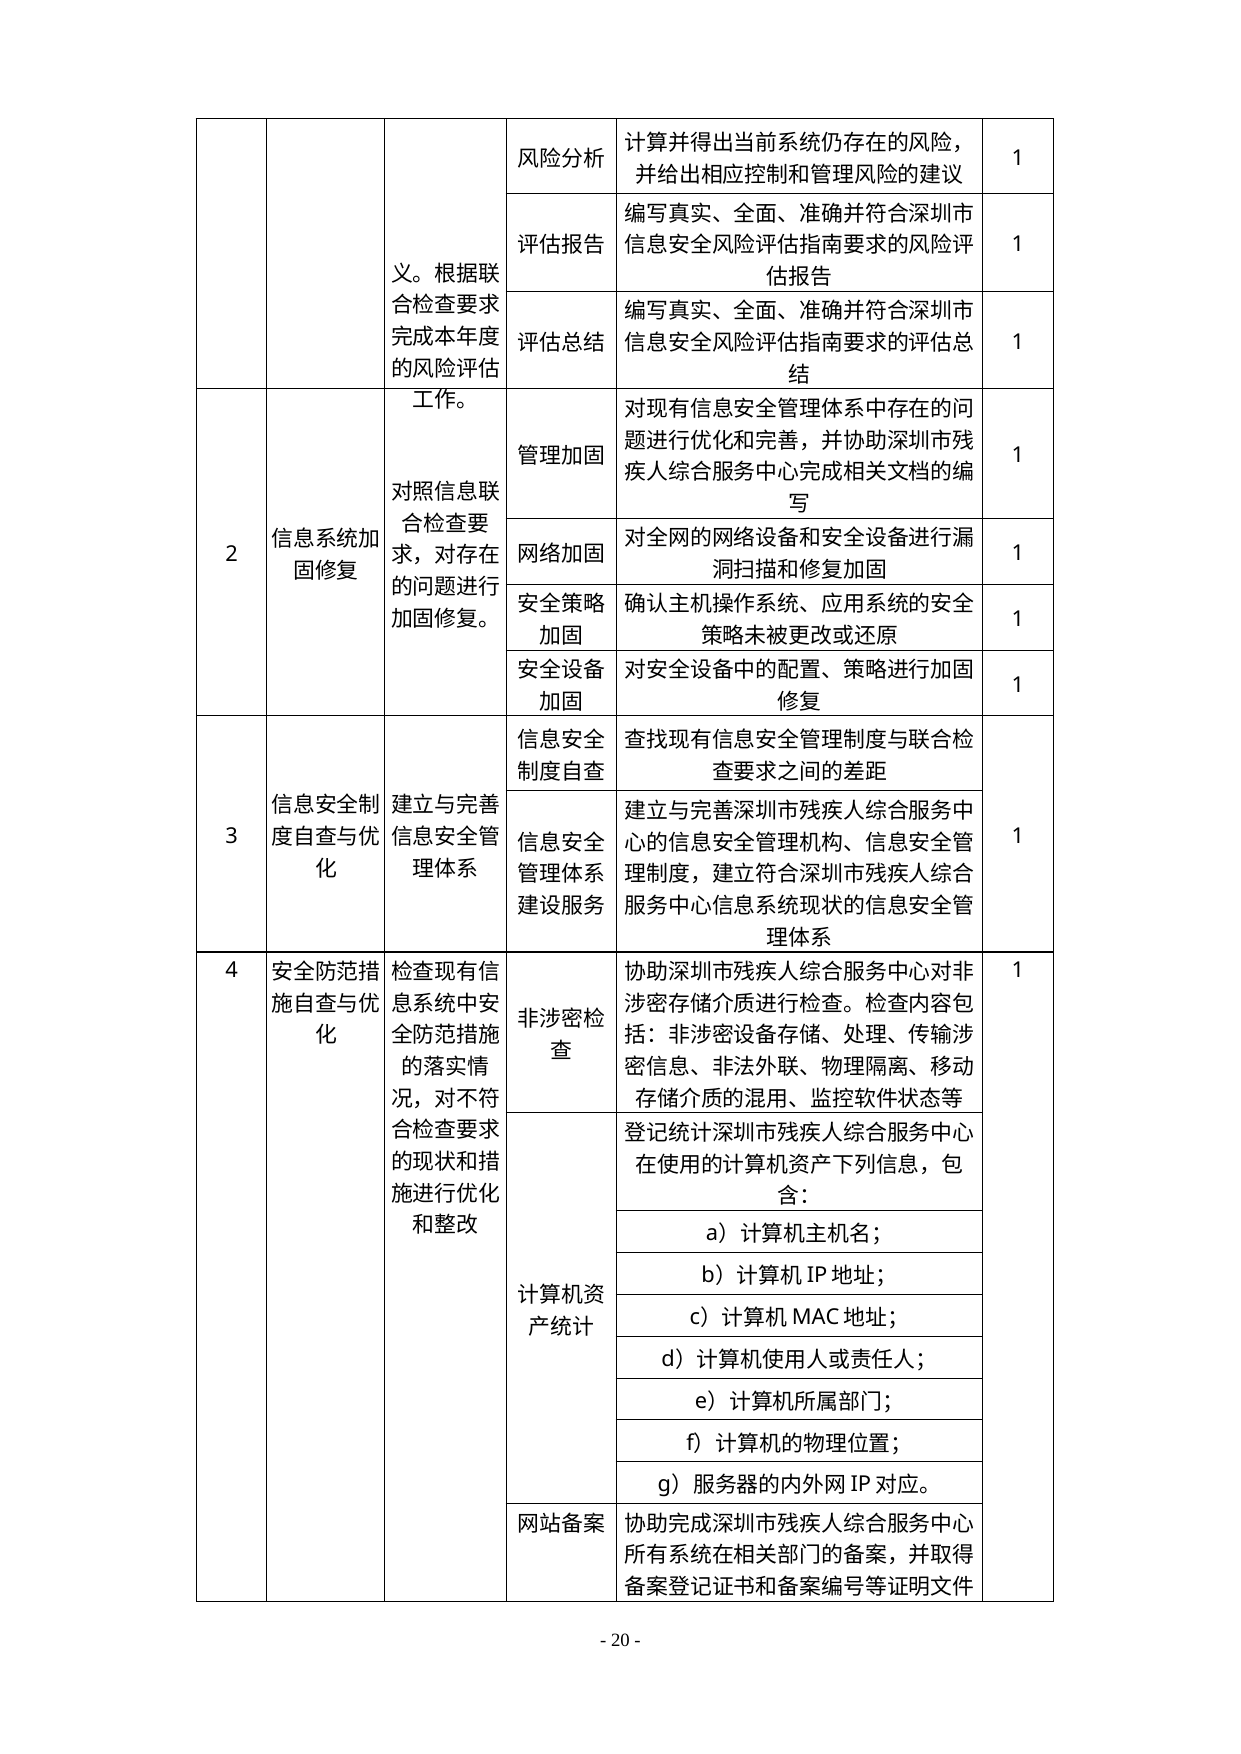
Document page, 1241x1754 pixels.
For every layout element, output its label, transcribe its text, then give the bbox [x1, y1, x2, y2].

table_cell 安全设备加固 [507, 651, 616, 715]
table_cell 1 [983, 194, 1053, 291]
table_cell 网站备案 [507, 1504, 616, 1601]
table_cell 建立与完善深圳市残疾人综合服务中心的信息安全管理机构、信息安全管理制度，建立符合深圳市残疾人综合服务中心信息系统现状的信息安全管理体系 [617, 791, 982, 951]
table_cell 评估总结 [507, 292, 616, 388]
table_cell 1 [983, 519, 1053, 583]
table_cell c）计算机MAC地址； [617, 1295, 982, 1336]
table_cell 计算机资产统计 [507, 1113, 616, 1503]
table_cell a）计算机主机名； [617, 1211, 982, 1252]
table_cell 计算并得出当前系统仍存在的风险，并给出相应控制和管理风险的建议 [617, 119, 982, 193]
table_cell 对安全设备中的配置、策略进行加固修复 [617, 651, 982, 715]
table_cell 1 [983, 585, 1053, 649]
table_cell f）计算机的物理位置； [617, 1420, 982, 1461]
table_cell 编写真实、全面、准确并符合深圳市信息安全风险评估指南要求的风险评估报告 [617, 194, 982, 291]
table_cell 2 [197, 389, 266, 715]
table_cell 信息安全管理体系建设服务 [507, 791, 616, 951]
table_cell 1 [983, 389, 1053, 518]
table_cell 协助深圳市残疾人综合服务中心对非涉密存储介质进行检查。检查内容包括：非涉密设备存储、处理、传输涉密信息、非法外联、物理隔离、移动存储介质的混用、监控软件状态等 [617, 953, 982, 1112]
table_cell 对照信息联合检查要求，对存在的问题进行加固修复。 [385, 389, 506, 715]
table_cell 编写真实、全面、准确并符合深圳市信息安全风险评估指南要求的评估总结 [617, 292, 982, 388]
table_cell 非涉密检查 [507, 953, 616, 1112]
table_cell 检查现有信息系统中安全防范措施的落实情况，对不符合检查要求的现状和措施进行优化和整改 [385, 953, 506, 1601]
table_cell 评估报告 [507, 194, 616, 291]
table_cell 安全策略加固 [507, 585, 616, 649]
table_cell 管理加固 [507, 389, 616, 518]
table_cell 安全防范措施自查与优化 [267, 953, 384, 1601]
table_cell 信息安全制度自查与优化 [267, 716, 384, 951]
table_cell 信息安全制度自查 [507, 716, 616, 790]
table_cell 1 [983, 651, 1053, 715]
table_cell 3 [197, 716, 266, 951]
table_cell 信息系统加固修复 [267, 389, 384, 715]
table_cell e）计算机所属部门； [617, 1379, 982, 1419]
table_cell b）计算机IP地址； [617, 1253, 982, 1294]
table_cell g）服务器的内外网IP对应。 [617, 1462, 982, 1503]
table_cell 1 [983, 119, 1053, 193]
table_cell 查找现有信息安全管理制度与联合检查要求之间的差距 [617, 716, 982, 790]
table_cell 登记统计深圳市残疾人综合服务中心在使用的计算机资产下列信息，包含： [617, 1113, 982, 1210]
table_cell 1 [983, 953, 1053, 1601]
table_cell d）计算机使用人或责任人； [617, 1337, 982, 1377]
table_cell 1 [983, 716, 1053, 951]
table_cell 对现有信息安全管理体系中存在的问题进行优化和完善，并协助深圳市残疾人综合服务中心完成相关文档的编写 [617, 389, 982, 518]
table_cell 风险分析 [507, 119, 616, 193]
table_cell 对全网的网络设备和安全设备进行漏洞扫描和修复加固 [617, 519, 982, 583]
table_cell 1 [983, 292, 1053, 388]
table_cell 4 [197, 953, 266, 1601]
table_cell 建立与完善信息安全管理体系 [385, 716, 506, 951]
table_cell 网络加固 [507, 519, 616, 583]
table_cell 确认主机操作系统、应用系统的安全策略未被更改或还原 [617, 585, 982, 649]
table_cell 协助完成深圳市残疾人综合服务中心所有系统在相关部门的备案，并取得备案登记证书和备案编号等证明文件 [617, 1504, 982, 1601]
